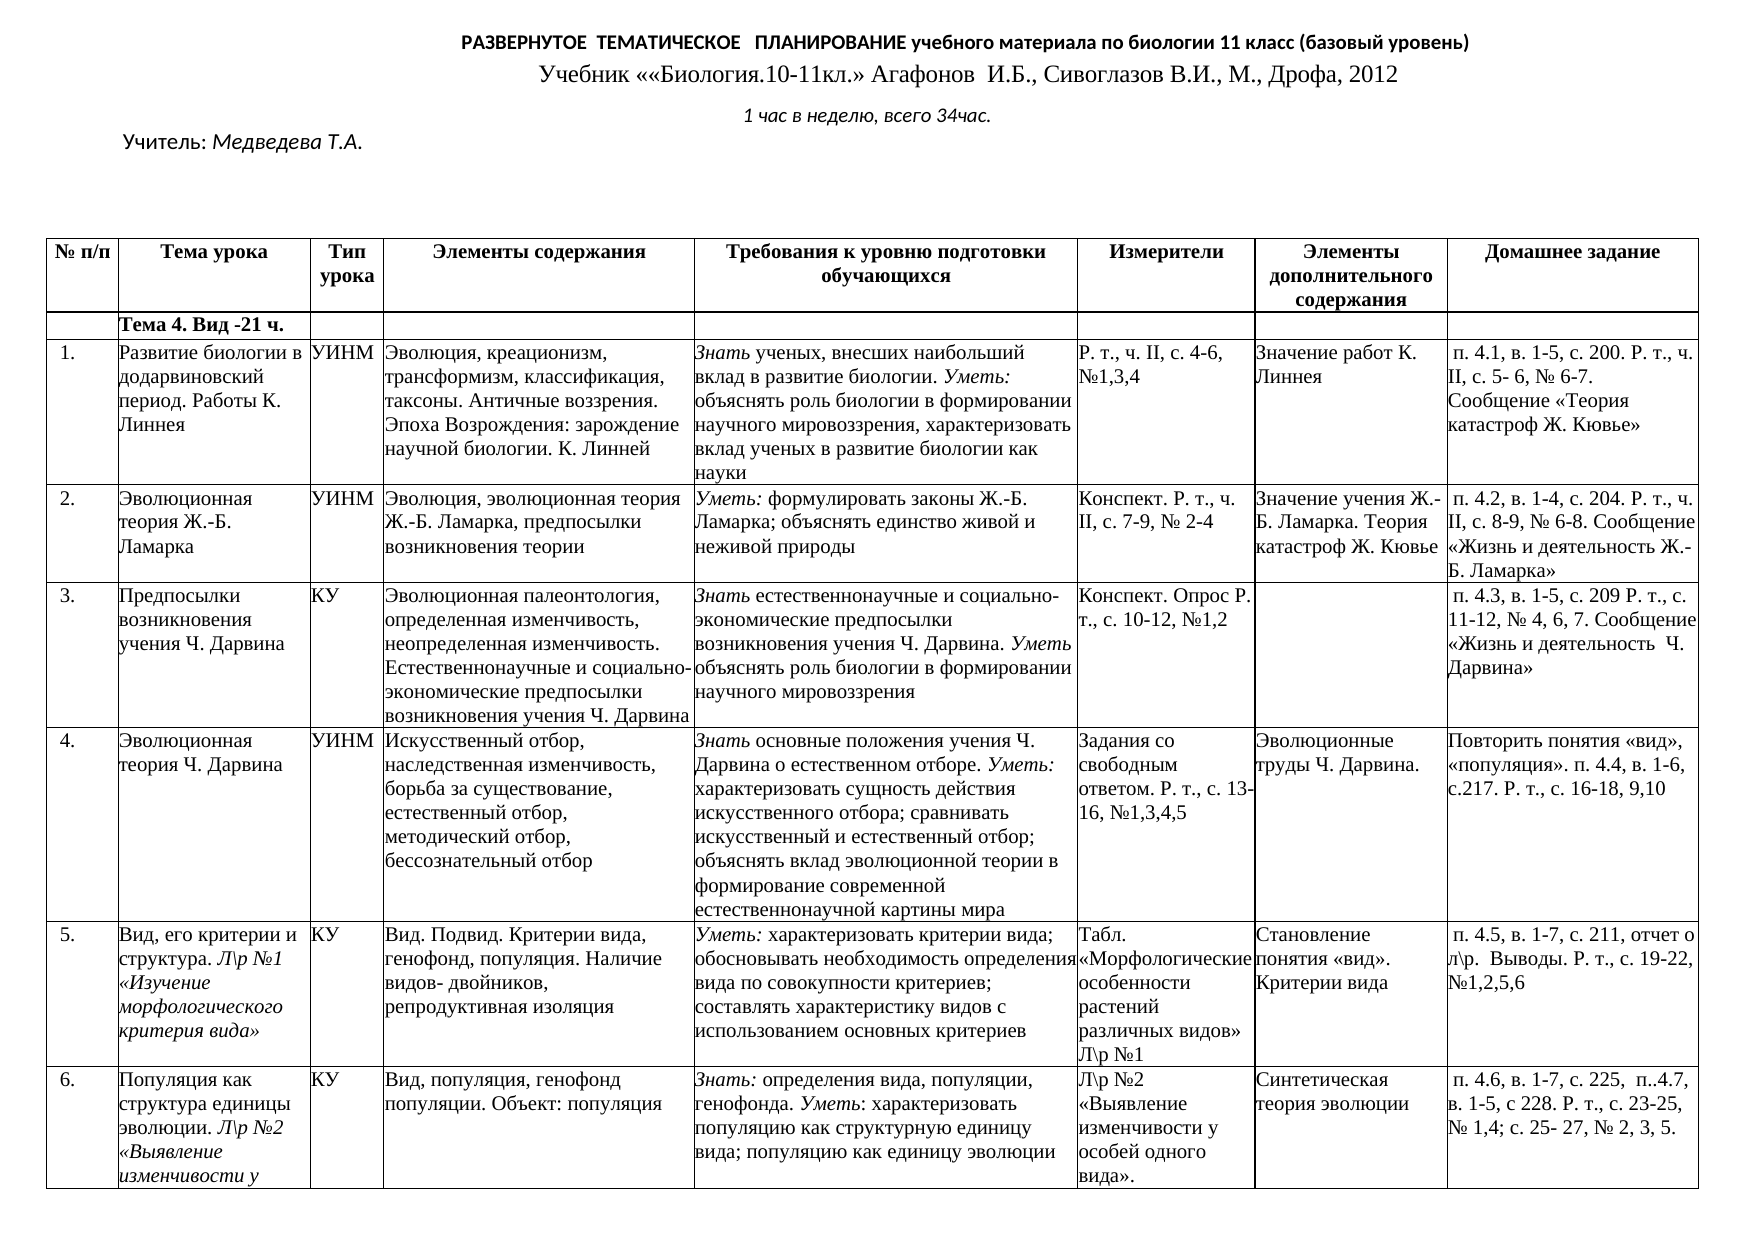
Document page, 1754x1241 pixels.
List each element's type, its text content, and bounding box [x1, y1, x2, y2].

table_cell Развитие биологии в додарвиновский период. Работы К. Линнея [119, 340, 310, 484]
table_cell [119, 1067, 310, 1187]
table_cell п. 4.3, в. 1-5, с. 209 Р. т., с. 11-12, № 4, 6, 7. Сообщение «Жизнь и деятельность Ч. Дарвина» [1448, 583, 1698, 727]
table_cell Вид. Подвид. Критерии вида, генофонд, популяция. Наличие видов- двойников, репродуктивная изоляция [384, 922, 694, 1066]
table_cell [311, 313, 383, 339]
table_header Элементы дополнительного содержания [1256, 239, 1447, 311]
table_cell [47, 583, 118, 727]
table_header Элементы содержания [384, 239, 694, 311]
table_cell УИНМ [311, 485, 383, 582]
table_cell Вид, его критерии и структура. Л\р №1 «Изучение морфологического критерия вида» [119, 922, 310, 1066]
table_cell [47, 313, 118, 339]
table_cell п. 4.1, в. 1-5, с. 200. Р. т., ч. II, с. 5- 6, № 6-7. Сообщение «Теория катастроф Ж. Кювье» [1448, 340, 1698, 484]
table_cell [1448, 1067, 1698, 1187]
table_header № п/п [47, 239, 118, 311]
table_cell Эволюция, эволюционная теория Ж.-Б. Ламарка, предпосылки возникновения теории [384, 485, 694, 582]
text 1 час в неделю, всего 34час. [123, 102, 1607, 127]
table_cell Знать естественнонаучные и социально-экономические предпосылки возникновения учения Ч. Дарвина. Уметь объяснять роль биологии в формировании научного мировоззрения [695, 583, 1077, 727]
table_cell Предпосылки возникновения учения Ч. Дарвина [119, 583, 310, 727]
text РАЗВЕРНУТОЕ тематическое планирование учебного материала по биологии 11 класс (базовый уровень) [59, 29, 1695, 55]
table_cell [1256, 1067, 1447, 1187]
table_cell [47, 728, 118, 921]
table_cell КУ [311, 1067, 383, 1187]
table_cell Значение учения Ж.-Б. Ламарка. Теория катастроф Ж. Кювье [1256, 485, 1447, 582]
table_cell КУ [311, 922, 383, 1066]
table_cell Знать основные положения учения Ч. Дарвина о естественном отборе. Уметь: характеризовать сущность действия искусственного отбора; сравнивать искусственный и естественный отбор; объяснять вклад эволюционной теории в формирование современной естественнонаучной картины мира [695, 728, 1077, 921]
table_cell [47, 1067, 118, 1187]
table_cell [47, 922, 118, 1066]
table_header Домашнее задание [1448, 239, 1698, 311]
text Учебник ««Биология.10-11кл.» Агафонов И.Б., Сивоглазов В.И., М., Дрофа, 2012 [59, 59, 1695, 87]
table_cell Знать ученых, внесших наибольший вклад в развитие биологии. Уметь: объяснять роль биологии в формировании научного мировоззрения, характеризовать вклад ученых в развитие биологии как науки [695, 340, 1077, 484]
table_cell Конспект. Р. т., ч. II, с. 7-9, № 2-4 [1078, 485, 1254, 582]
table_cell КУ [311, 583, 383, 727]
table_cell [384, 313, 694, 339]
table_cell УИНМ [311, 340, 383, 484]
table_cell Эволюционная теория Ж.-Б. Ламарка [119, 485, 310, 582]
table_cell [384, 1067, 694, 1187]
table_cell Табл. «Морфологические особенности растений различных видов» Л\р №1 [1078, 922, 1254, 1066]
table_cell [47, 485, 118, 582]
table_cell Эволюционные труды Ч. Дарвина. [1256, 728, 1447, 921]
table_cell [1256, 313, 1447, 339]
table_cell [1078, 1067, 1254, 1187]
table_header Измерители [1078, 239, 1254, 311]
table_cell [1448, 313, 1698, 339]
table_cell п. 4.2, в. 1-4, с. 204. Р. т., ч. II, с. 8-9, № 6-8. Сообщение «Жизнь и деятельность Ж.-Б. Ламарка» [1448, 485, 1698, 582]
table_cell Эволюционная теория Ч. Дарвина [119, 728, 310, 921]
table_cell п. 4.5, в. 1-7, с. 211, отчет о л\р. Выводы. Р. т., с. 19-22, №1,2,5,6 [1448, 922, 1698, 1066]
table_cell Становление понятия «вид». Критерии вида [1256, 922, 1447, 1066]
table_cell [695, 1067, 1077, 1187]
table_cell Эволюция, креационизм, трансформизм, классификация, таксоны. Античные воззрения. Эпоха Возрождения: зарождение научной биологии. К. Линней [384, 340, 694, 484]
table_cell Повторить понятия «вид», «популяция». п. 4.4, в. 1-6, с.217. Р. т., с. 16-18, 9,10 [1448, 728, 1698, 921]
table_cell Уметь: формулировать законы Ж.-Б. Ламарка; объяснять единство живой и неживой природы [695, 485, 1077, 582]
table_cell Конспект. Опрос Р. т., с. 10-12, №1,2 [1078, 583, 1254, 727]
table_header Тип урока [311, 239, 383, 311]
table_cell Уметь: характеризовать критерии вида; обосновывать необходимость определения вида по совокупности критериев; составлять характеристику видов с использованием основных критериев [695, 922, 1077, 1066]
text Учитель: Медведева Т.А. [123, 127, 1607, 155]
table_cell Значение работ К. Линнея [1256, 340, 1447, 484]
table_cell Искусственный отбор, наследственная изменчивость, борьба за существование, естественный отбор, методический отбор, бессознательный отбор [384, 728, 694, 921]
table_cell [695, 313, 1077, 339]
table_cell Задания со свободным ответом. Р. т., с. 13-16, №1,3,4,5 [1078, 728, 1254, 921]
table_cell [1078, 313, 1254, 339]
table_cell Тема 4. Вид -21 ч. [119, 313, 310, 339]
table_cell [47, 340, 118, 484]
table_cell [1256, 583, 1447, 727]
table_cell Эволюционная палеонтология, определенная изменчивость, неопределенная изменчивость. Естественнонаучные и социально-экономические предпосылки возникновения учения Ч. Дарвина [384, 583, 694, 727]
table_header Тема урока [119, 239, 310, 311]
table_header Требования к уровню подготовки обучающихся [695, 239, 1077, 311]
table_cell УИНМ [311, 728, 383, 921]
table_cell Р. т., ч. II, с. 4-6, №1,3,4 [1078, 340, 1254, 484]
